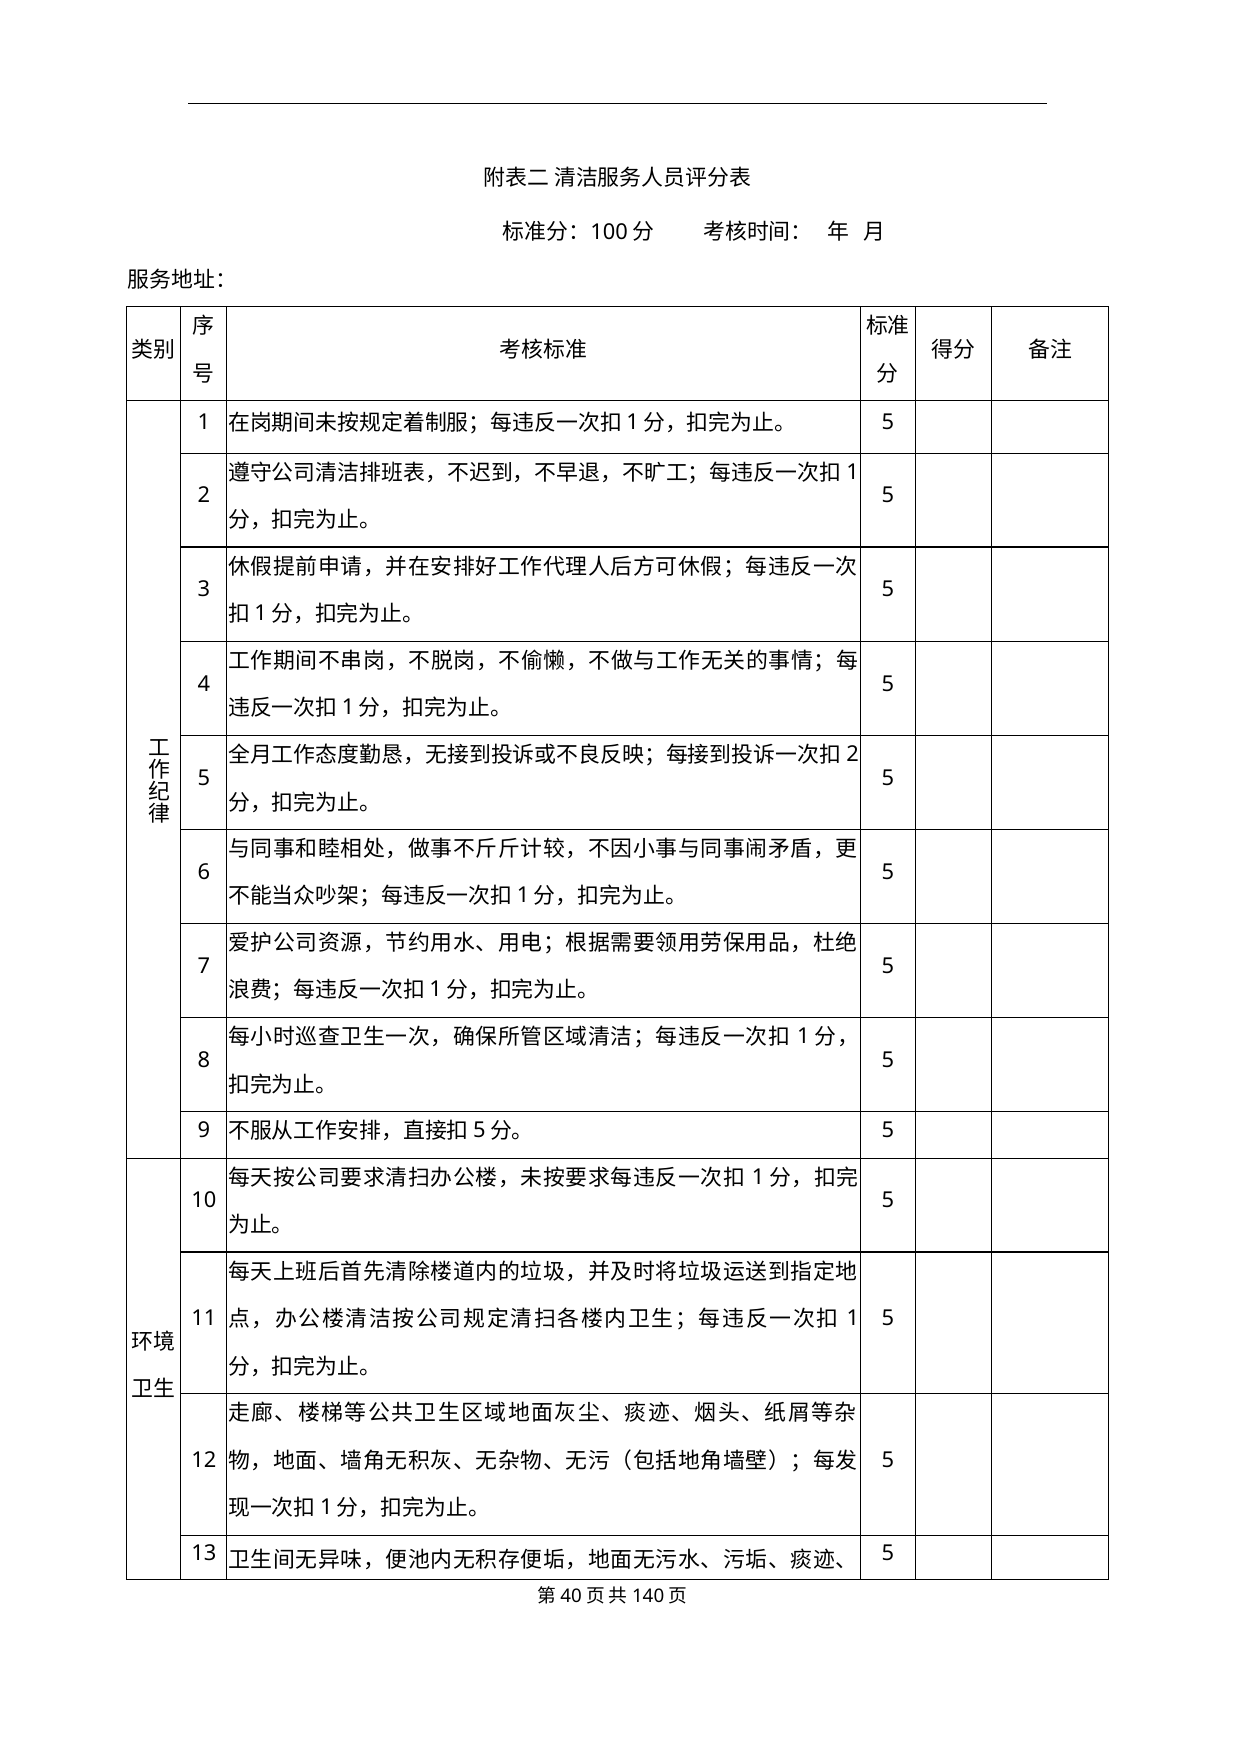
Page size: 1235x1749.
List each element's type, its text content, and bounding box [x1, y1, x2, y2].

table_cell 5 [861, 401, 915, 452]
table_cell 工作期间不串岗，不脱岗，不偷懒，不做与工作无关的事情；每违反一次扣1分，扣完为止。 [227, 642, 860, 734]
table_cell 5 [861, 1394, 915, 1534]
table_cell 标准分 [861, 307, 915, 400]
table_cell [992, 548, 1108, 641]
table_cell 13 [181, 1536, 226, 1579]
table_cell 2 [181, 454, 226, 546]
table_cell [992, 1394, 1108, 1534]
table_cell 7 [181, 924, 226, 1017]
table_cell 休假提前申请，并在安排好工作代理人后方可休假；每违反一次扣1分，扣完为止。 [227, 548, 860, 641]
table_cell 5 [861, 642, 915, 734]
table_cell 每天按公司要求清扫办公楼，未按要求每违反一次扣1分，扣完为止。 [227, 1159, 860, 1251]
table_cell 5 [861, 1112, 915, 1157]
table_cell 5 [861, 1018, 915, 1111]
table_cell [916, 1112, 991, 1157]
table_cell 环境卫生 [127, 1159, 180, 1579]
table_cell 5 [861, 830, 915, 923]
table_cell 类别 [127, 307, 180, 400]
table_cell [916, 642, 991, 734]
table_cell [916, 1018, 991, 1111]
table_cell [916, 830, 991, 923]
table_cell 3 [181, 548, 226, 641]
table_cell 不服从工作安排，直接扣5分。 [227, 1112, 860, 1157]
table_cell 备注 [992, 307, 1108, 400]
table_cell 5 [861, 1253, 915, 1393]
table_cell 序号 [181, 307, 226, 400]
table_cell 考核标准 [227, 307, 860, 400]
table_cell [916, 736, 991, 829]
table_cell 每小时巡查卫生一次，确保所管区域清洁；每违反一次扣1分，扣完为止。 [227, 1018, 860, 1111]
table_cell [992, 642, 1108, 734]
table_cell 5 [861, 454, 915, 546]
table_cell 与同事和睦相处，做事不斤斤计较，不因小事与同事闹矛盾，更不能当众吵架；每违反一次扣1分，扣完为止。 [227, 830, 860, 923]
table_cell [916, 454, 991, 546]
table_cell [916, 1536, 991, 1579]
table_cell 工作纪律 [127, 401, 180, 1157]
table_cell 走廊、楼梯等公共卫生区域地面灰尘、痰迹、烟头、纸屑等杂物，地面、墙角无积灰、无杂物、无污（包括地角墙壁）；每发现一次扣1分，扣完为止。 [227, 1394, 860, 1534]
table_cell 8 [181, 1018, 226, 1111]
table_cell 10 [181, 1159, 226, 1251]
table_cell [916, 1159, 991, 1251]
table_cell [916, 548, 991, 641]
table_cell 爱护公司资源，节约用水、用电；根据需要领用劳保用品，杜绝浪费；每违反一次扣1分，扣完为止。 [227, 924, 860, 1017]
table_cell [992, 454, 1108, 546]
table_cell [227, 1536, 860, 1579]
table_cell [992, 1018, 1108, 1111]
table_cell 5 [181, 736, 226, 829]
table_cell 6 [181, 830, 226, 923]
table_cell 遵守公司清洁排班表，不迟到，不早退，不旷工；每违反一次扣1分，扣完为止。 [227, 454, 860, 546]
table_cell [992, 830, 1108, 923]
table_cell 1 [181, 401, 226, 452]
table_cell [992, 924, 1108, 1017]
table_cell 5 [861, 1159, 915, 1251]
table_cell 5 [861, 1536, 915, 1579]
table_cell [992, 1159, 1108, 1251]
table_cell [992, 401, 1108, 452]
table_cell 在岗期间未按规定着制服；每违反一次扣1分，扣完为止。 [227, 401, 860, 452]
table_cell 得分 [916, 307, 991, 400]
table_cell 9 [181, 1112, 226, 1157]
table_cell [916, 924, 991, 1017]
table_cell 11 [181, 1253, 226, 1393]
table_cell 5 [861, 924, 915, 1017]
table_cell 5 [861, 736, 915, 829]
table_cell 全月工作态度勤恳，无接到投诉或不良反映；每接到投诉一次扣2分，扣完为止。 [227, 736, 860, 829]
table_cell [992, 1253, 1108, 1393]
table_cell 12 [181, 1394, 226, 1534]
table_header 附表二 清洁服务人员评分表 [126, 150, 1108, 213]
table_cell [916, 401, 991, 452]
table_cell [992, 1112, 1108, 1157]
table_cell [992, 736, 1108, 829]
table_cell 4 [181, 642, 226, 734]
table_cell 每天上班后首先清除楼道内的垃圾，并及时将垃圾运送到指定地点，办公楼清洁按公司规定清扫各楼内卫生；每违反一次扣1分，扣完为止。 [227, 1253, 860, 1393]
table_cell [916, 1253, 991, 1393]
table_cell [992, 1536, 1108, 1579]
table_cell [916, 1394, 991, 1534]
table_cell 标准分：100分 考核时间： 年 月 服务地址： [126, 213, 1108, 306]
table_cell 5 [861, 548, 915, 641]
